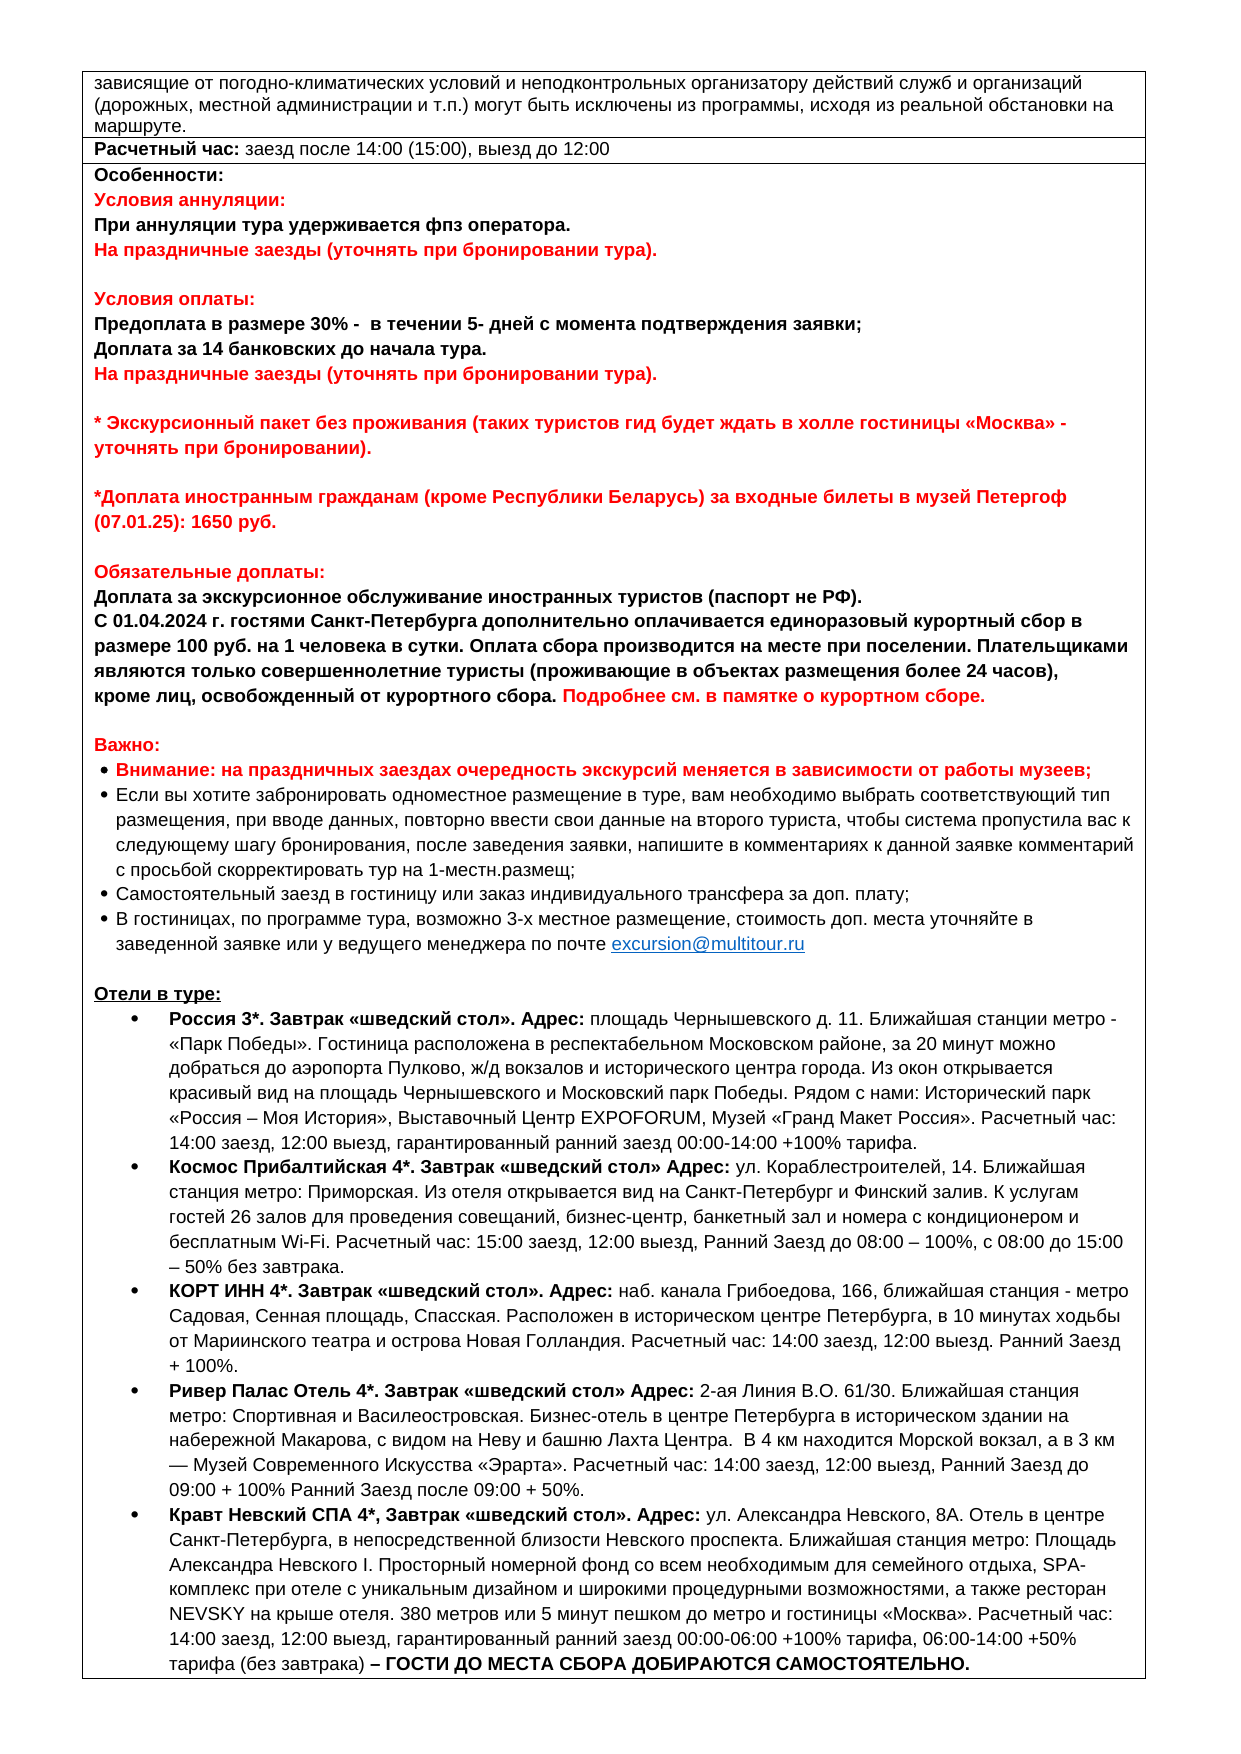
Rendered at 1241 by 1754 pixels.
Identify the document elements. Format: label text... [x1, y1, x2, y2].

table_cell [83, 72, 1145, 137]
table_cell Особенности: Условия аннуляции: При аннуляции тура удерживается фпз оператора. На праздничные заезды (уточнять при бронировании тура). Условия оплаты: Предоплата в размере 30% - в течении 5- дней с момента подтверждения заявки; Доплата за 14 банковских до начала тура. На праздничные заезды (уточнять при бронировании тура). * Экскурсионный пакет без проживания (таких туристов гид будет ждать в холле гостиницы «Москва» - уточнять при бронировании). *Доплата иностранным гражданам (кроме Республики Беларусь) за входные билеты в музей Петергоф (07.01.25): 1650 руб. Обязательные доплаты: Доплата за экскурсионное обслуживание иностранных туристов (паспорт не РФ). С 01.04.2024 г. гостями Санкт-Петербурга дополнительно оплачивается единоразовый курортный сбор в размере 100 руб. на 1 человека в сутки. Оплата сбора производится на месте при поселении. Плательщиками являются только совершеннолетние туристы (проживающие в объектах размещения более 24 часов), кроме лиц, освобожденный от курортного сбора. Подробнее см. в памятке о курортном сборе. Важно: Внимание: на праздничных заездах очередность экскурсий меняется в зависимости от работы музеев; Если вы хотите забронировать одноместное размещение в туре, вам необходимо выбрать соответствующий тип размещения, при вводе данных, повторно ввести свои данные на второго туриста, чтобы система пропустила вас к следующему шагу бронирования, после заведения заявки, напишите в комментариях к данной заявке комментарий с просьбой скорректировать тур на 1-местн.размещ; Самостоятельный заезд в гостиницу или заказ индивидуального трансфера за доп. плату; В гостиницах, по программе тура, возможно 3-х местное размещение, стоимость доп. места уточняйте в заведенной заявке или у ведущего менеджера по почте excursion@multitour.ru Отели в туре: Россия 3*. Завтрак «шведский стол». Адрес: площадь Чернышевского д. 11. Ближайшая станции метро - «Парк Победы». Гостиница расположена в респектабельном Московском районе, за 20 минут можно добраться до аэропорта Пулково, ж/д вокзалов и исторического центра города. Из окон открывается красивый вид на площадь Чернышевского и Московский парк Победы. Рядом с нами: Исторический парк «Россия – Моя История», Выставочный Центр EXPOFORUM, Музей «Гранд Макет Россия». Расчетный час: 14:00 заезд, 12:00 выезд, гарантированный ранний заезд 00:00-14:00 +100% тарифа. Космос Прибалтийская 4*. Завтрак «шведский стол» Адрес: ул. Кораблестроителей, 14. Ближайшая станция метро: Приморская. Из отеля открывается вид на Санкт-Петербург и Финский залив. К услугам гостей 26 залов для проведения совещаний, бизнес-центр, банкетный зал и номера с кондиционером и бесплатным Wi-Fi. Расчетный час: 15:00 заезд, 12:00 выезд, Ранний Заезд до 08:00 – 100%, с 08:00 до 15:00 – 50% без завтрака. КОРТ ИНН 4*. Завтрак «шведский стол». Адрес: наб. канала Грибоедова, 166, ближайшая станция - метро Садовая, Сенная площадь, Спасская. Расположен в историческом центре Петербурга, в 10 минутах ходьбы от Мариинского театра и острова Новая Голландия. Расчетный час: 14:00 заезд, 12:00 выезд. Ранний Заезд + 100%. Ривер Палас Отель 4*. Завтрак «шведский стол» Адрес: 2-ая Линия В.О. 61/30. Ближайшая станция метро: Спортивная и Василеостровская. Бизнес-отель в центре Петербурга в историческом здании на набережной Макарова, с видом на Неву и башню Лахта Центра. В 4 км находится Морской вокзал, а в 3 км — Музей Современного Искусства «Эрарта». Расчетный час: 14:00 заезд, 12:00 выезд, Ранний Заезд до 09:00 + 100% Ранний Заезд после 09:00 + 50%. Кравт Невский СПА 4*, Завтрак «шведский стол». Адрес: ул. Александра Невского, 8А. Отель в центре Санкт-Петербурга, в непосредственной близости Невского проспекта. Ближайшая станция метро: Площадь Александра Невского I. Просторный номерной фонд со всем необходимым для семейного отдыха, SPA-комплекс при отеле с уникальным дизайном и широкими процедурными возможностями, а также ресторан NEVSKY на крыше отеля. 380 метров или 5 минут пешком до метро и гостиницы «Москва». Расчетный час: 14:00 заезд, 12:00 выезд, гарантированный ранний заезд 00:00-06:00 +100% тарифа, 06:00-14:00 +50% тарифа (без завтрака) – ГОСТИ ДО МЕСТА СБОРА ДОБИРАЮТСЯ САМОСТОЯТЕЛЬНО. [83, 164, 1145, 1678]
table_cell Расчетный час: заезд после 14:00 (15:00), выезд до 12:00 [83, 138, 1145, 163]
